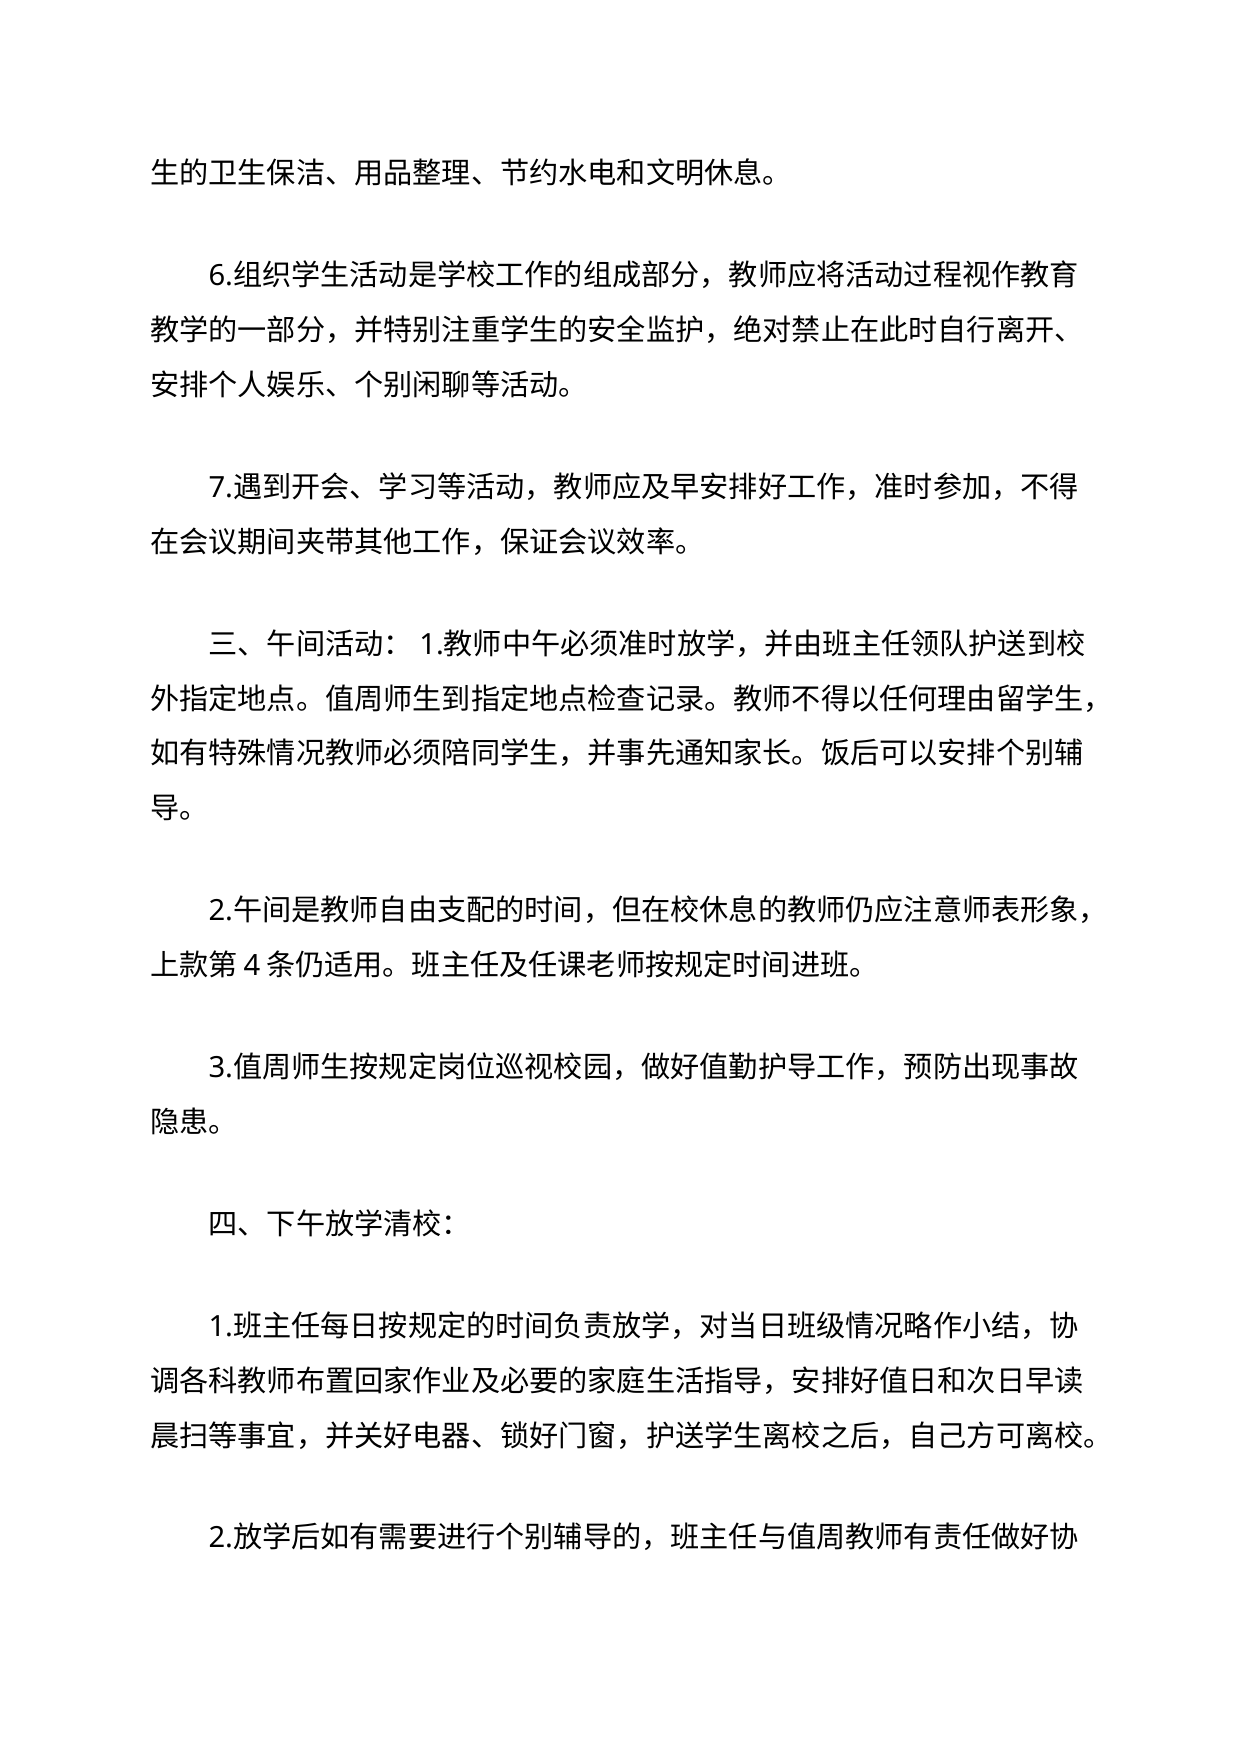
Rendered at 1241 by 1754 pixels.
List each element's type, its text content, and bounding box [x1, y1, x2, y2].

text 3.值周师生按规定岗位巡视校园，做好值勤护导工作，预防出现事故隐患。 [150, 1044, 1090, 1141]
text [150, 1514, 1090, 1556]
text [150, 150, 1090, 192]
text 四、下午放学清校： [150, 1201, 1090, 1243]
text 三、午间活动： 1.教师中午必须准时放学，并由班主任领队护送到校外指定地点。值周师生到指定地点检查记录。教师不得以任何理由留学生，如有特殊情况教师必须陪同学生，并事先通知家长。饭后可以安排个别辅导。 [150, 620, 1090, 827]
text 2.午间是教师自由支配的时间，但在校休息的教师仍应注意师表形象，上款第4条仍适用。班主任及任课老师按规定时间进班。 [150, 887, 1090, 984]
text 7.遇到开会、学习等活动，教师应及早安排好工作，准时参加，不得在会议期间夹带其他工作，保证会议效率。 [150, 463, 1090, 561]
text 6.组织学生活动是学校工作的组成部分，教师应将活动过程视作教育教学的一部分，并特别注重学生的安全监护，绝对禁止在此时自行离开、安排个人娱乐、个别闲聊等活动。 [150, 252, 1090, 404]
text 1.班主任每日按规定的时间负责放学，对当日班级情况略作小结，协调各科教师布置回家作业及必要的家庭生活指导，安排好值日和次日早读晨扫等事宜，并关好电器、锁好门窗，护送学生离校之后，自己方可离校。 [150, 1302, 1090, 1454]
